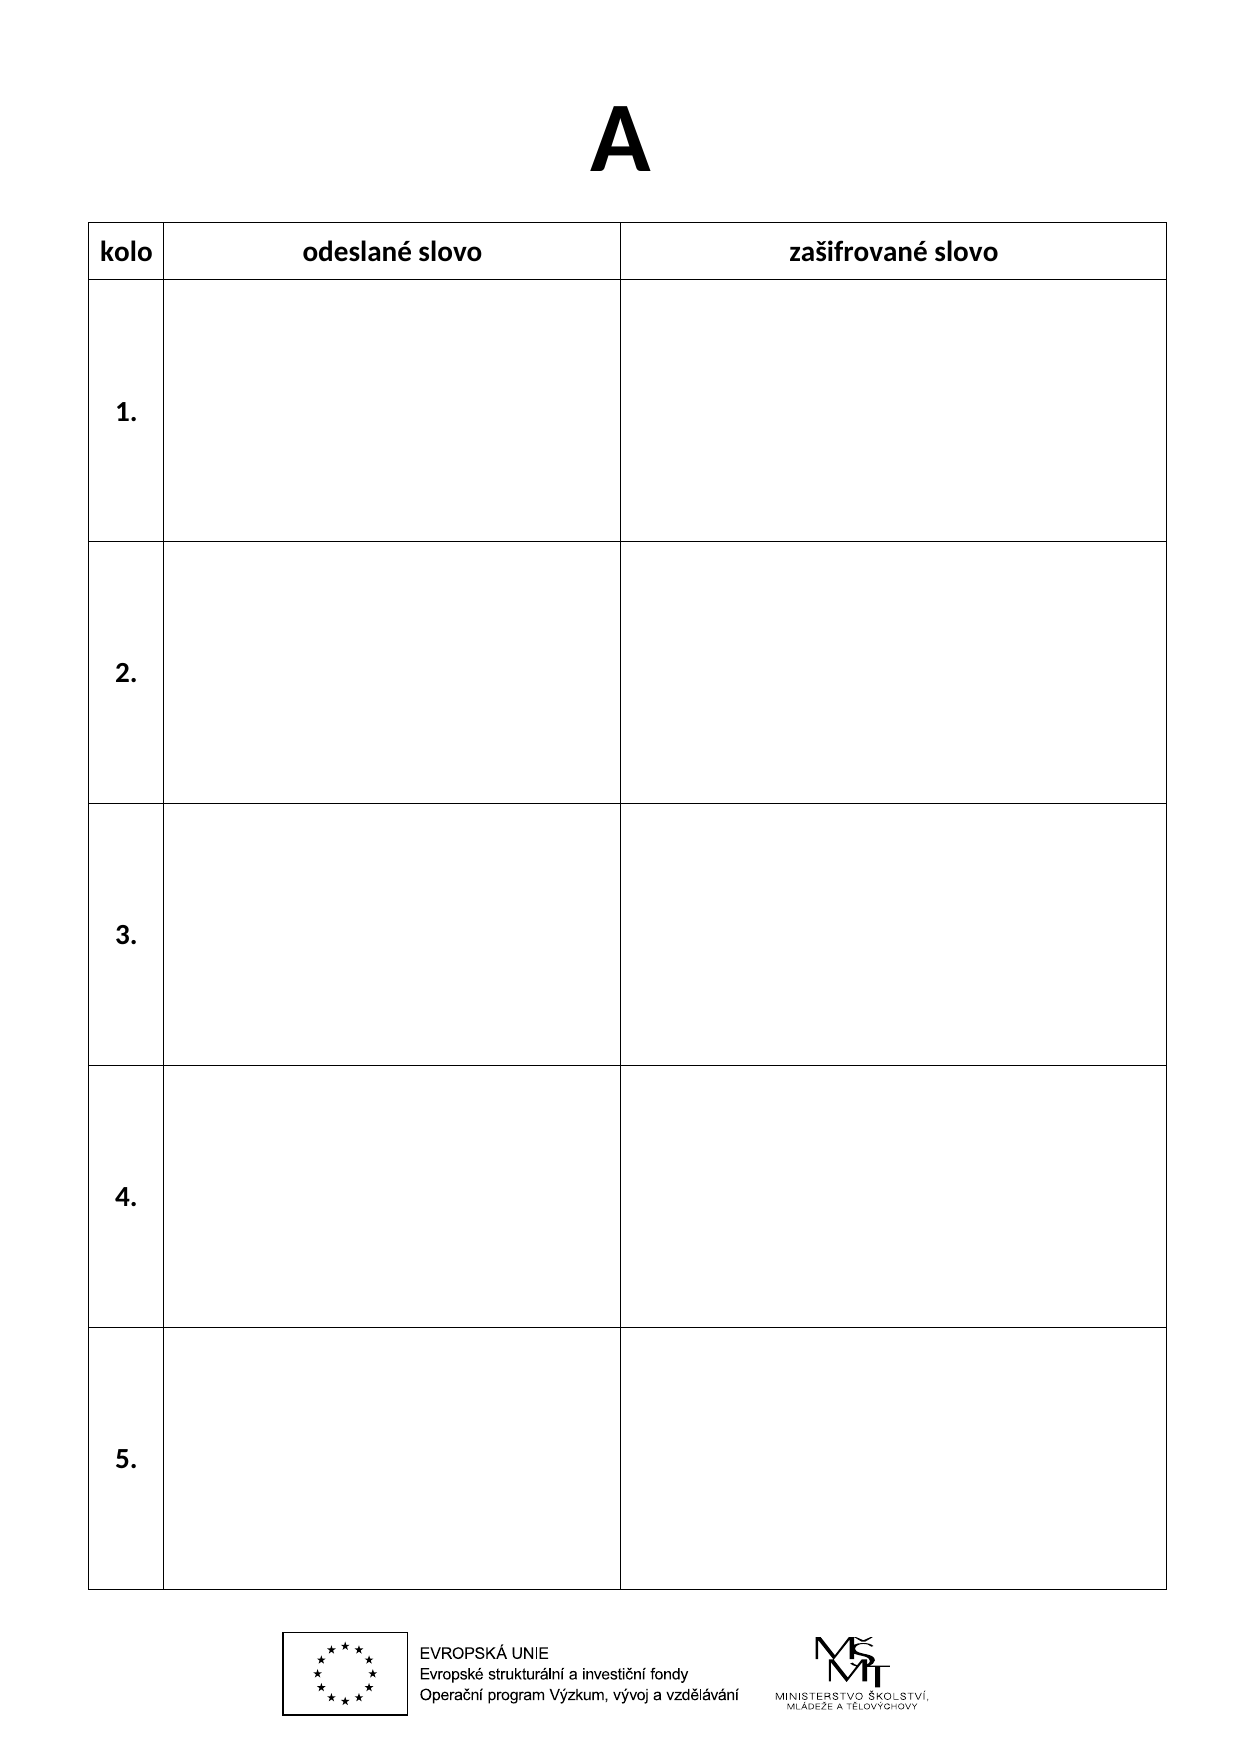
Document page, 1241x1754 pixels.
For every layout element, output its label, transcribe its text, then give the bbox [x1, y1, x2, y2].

table_cell [164, 804, 620, 1065]
table_cell [621, 1328, 1166, 1589]
table_cell 5. [89, 1328, 163, 1589]
table_cell [164, 1066, 620, 1327]
table_cell 1. [89, 280, 163, 541]
table_cell 2. [89, 542, 163, 803]
table_cell 3. [89, 804, 163, 1065]
text A [148, 74, 1093, 196]
table_cell [164, 1328, 620, 1589]
table_header kolo [89, 223, 163, 279]
table_cell 4. [89, 1066, 163, 1327]
table_cell [621, 1066, 1166, 1327]
table_cell [621, 804, 1166, 1065]
table_header odeslané slovo [164, 223, 620, 279]
table_cell [621, 542, 1166, 803]
table_cell [164, 280, 620, 541]
table_header zašifrované slovo [621, 223, 1166, 279]
table_cell [621, 280, 1166, 541]
table_cell [164, 542, 620, 803]
